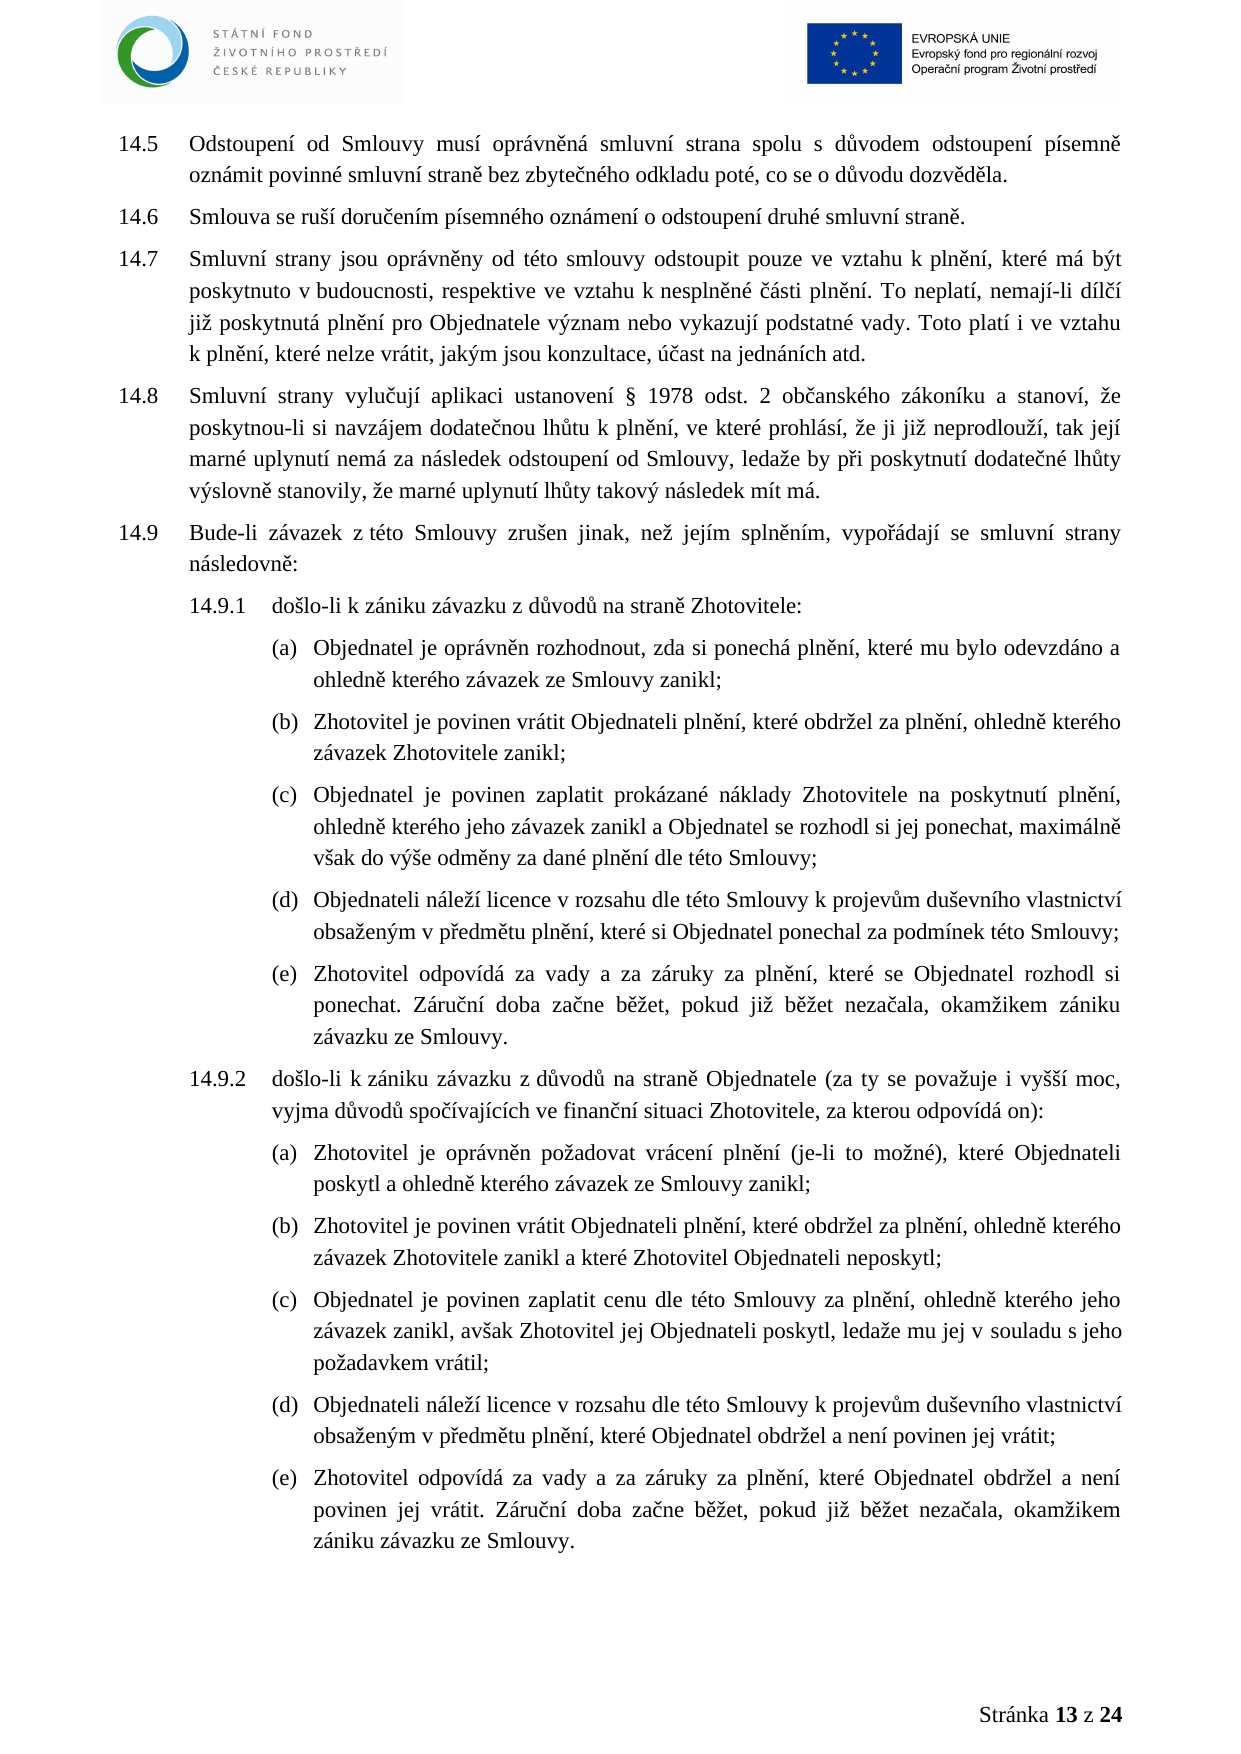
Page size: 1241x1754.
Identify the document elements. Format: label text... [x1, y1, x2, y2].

list Zhotovitel odpovídá za vady a za záruky za plnění, které se Objednatel rozhodl si ponechat. Záruční doba začne běžet, pokud již běžet nezačala, okamžikem zániku závazku ze Smlouvy. [272, 960, 1122, 1049]
list došlo-li k zániku závazku z důvodů na straně Zhotovitele: [189, 592, 1122, 619]
list Objednatel je povinen zaplatit cenu dle této Smlouvy za plnění, ohledně kterého jeho závazek zanikl, avšak Zhotovitel jej Objednateli poskytl, ledaže mu jej v souladu s jeho požadavkem vrátil; [272, 1286, 1122, 1375]
list došlo-li k zániku závazku z důvodů na straně Objednatele (za ty se považuje i vyšší moc, vyjma důvodů spočívajících ve finanční situaci Zhotovitele, za kterou odpovídá on): [189, 1065, 1122, 1123]
list Objednateli náleží licence v rozsahu dle této Smlouvy k projevům duševního vlastnictví obsaženým v předmětu plnění, které Objednatel obdržel a není povinen jej vrátit; [272, 1391, 1122, 1449]
picture [786, 3, 1123, 104]
list Objednatel je oprávněn rozhodnout, zda si ponechá plnění, které mu bylo odevzdáno a ohledně kterého závazek ze Smlouvy zanikl; [272, 634, 1122, 692]
text Odstoupení od Smlouvy musí oprávněná smluvní strana spolu s důvodem odstoupení písemně oznámit povinné smluvní straně bez zbytečného odkladu poté, co se o důvodu dozvěděla. [118, 130, 1122, 188]
list Zhotovitel odpovídá za vady a za záruky za plnění, které Objednatel obdržel a není povinen jej vrátit. Záruční doba začne běžet, pokud již běžet nezačala, okamžikem zániku závazku ze Smlouvy. [272, 1464, 1122, 1554]
list Zhotovitel je povinen vrátit Objednateli plnění, které obdržel za plnění, ohledně kterého závazek Zhotovitele zanikl a které Zhotovitel Objednateli neposkytl; [272, 1212, 1122, 1270]
text Smluvní strany vylučují aplikaci ustanovení § 1978 odst. 2 občanského zákoníku a stanoví, že poskytnou-li si navzájem dodatečnou lhůtu k plnění, ve které prohlásí, že ji již neprodlouží, tak její marné uplynutí nemá za následek odstoupení od Smlouvy, ledaže by při poskytnutí dodatečné lhůty výslovně stanovily, že marné uplynutí lhůty takový následek mít má. [118, 382, 1122, 503]
list Objednateli náleží licence v rozsahu dle této Smlouvy k projevům duševního vlastnictví obsaženým v předmětu plnění, které si Objednatel ponechal za podmínek této Smlouvy; [272, 886, 1122, 944]
text Smluvní strany jsou oprávněny od této smlouvy odstoupit pouze ve vztahu k plnění, které má být poskytnuto v budoucnosti, respektive ve vztahu k nesplněné části plnění. To neplatí, nemají-li dílčí již poskytnutá plnění pro Objednatele význam nebo vykazují podstatné vady. Toto platí i ve vztahu k plnění, které nelze vrátit, jakým jsou konzultace, účast na jednáních atd. [118, 245, 1122, 366]
list Zhotovitel je oprávněn požadovat vrácení plnění (je-li to možné), které Objednateli poskytl a ohledně kterého závazek ze Smlouvy zanikl; [272, 1139, 1122, 1197]
text Smlouva se ruší doručením písemného oznámení o odstoupení druhé smluvní straně. [118, 203, 1122, 230]
list Objednatel je povinen zaplatit prokázané náklady Zhotovitele na poskytnutí plnění, ohledně kterého jeho závazek zanikl a Objednatel se rozhodl si jej ponechat, maximálně však do výše odměny za dané plnění dle této Smlouvy; [272, 781, 1122, 871]
picture [99, 0, 404, 104]
text Bude-li závazek z této Smlouvy zrušen jinak, než jejím splněním, vypořádají se smluvní strany následovně: [118, 519, 1122, 577]
list Zhotovitel je povinen vrátit Objednateli plnění, které obdržel za plnění, ohledně kterého závazek Zhotovitele zanikl; [272, 708, 1122, 766]
